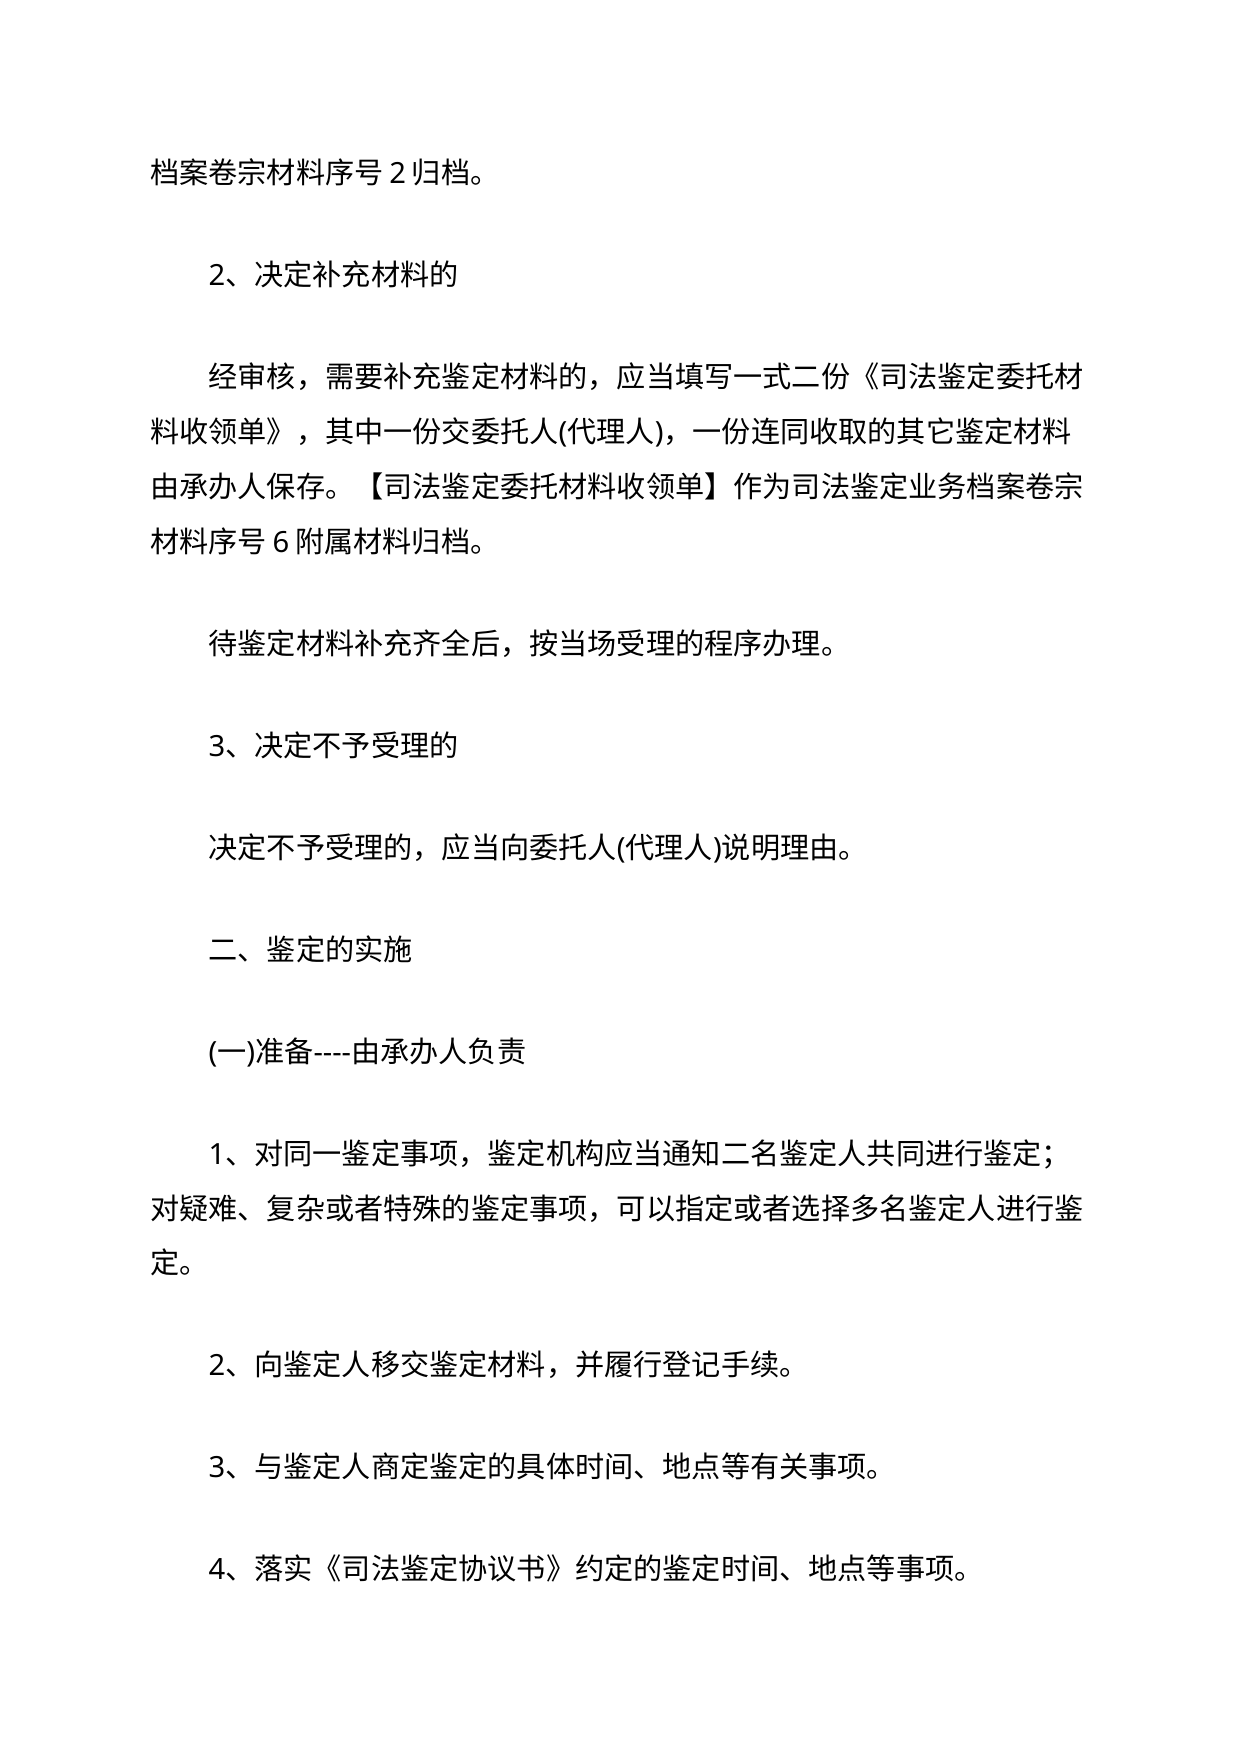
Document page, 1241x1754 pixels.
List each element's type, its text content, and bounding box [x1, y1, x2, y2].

text 经审核，需要补充鉴定材料的，应当填写一式二份《司法鉴定委托材料收领单》，其中一份交委托人(代理人)，一份连同收取的其它鉴定材料由承办人保存。【司法鉴定委托材料收领单】作为司法鉴定业务档案卷宗材料序号6附属材料归档。 [150, 354, 1090, 561]
text 1、对同一鉴定事项，鉴定机构应当通知二名鉴定人共同进行鉴定；对疑难、复杂或者特殊的鉴定事项，可以指定或者选择多名鉴定人进行鉴定。 [150, 1130, 1090, 1282]
text 2、向鉴定人移交鉴定材料，并履行登记手续。 [150, 1342, 1090, 1384]
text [150, 150, 1090, 192]
text 决定不予受理的，应当向委托人(代理人)说明理由。 [150, 824, 1090, 867]
text 二、鉴定的实施 [150, 926, 1090, 969]
text 待鉴定材料补充齐全后，按当场受理的程序办理。 [150, 621, 1090, 663]
text 3、决定不予受理的 [150, 722, 1090, 765]
text 2、决定补充材料的 [150, 252, 1090, 294]
text (一)准备----由承办人负责 [150, 1028, 1090, 1071]
text 3、与鉴定人商定鉴定的具体时间、地点等有关事项。 [150, 1444, 1090, 1486]
text 4、落实《司法鉴定协议书》约定的鉴定时间、地点等事项。 [150, 1546, 1090, 1588]
